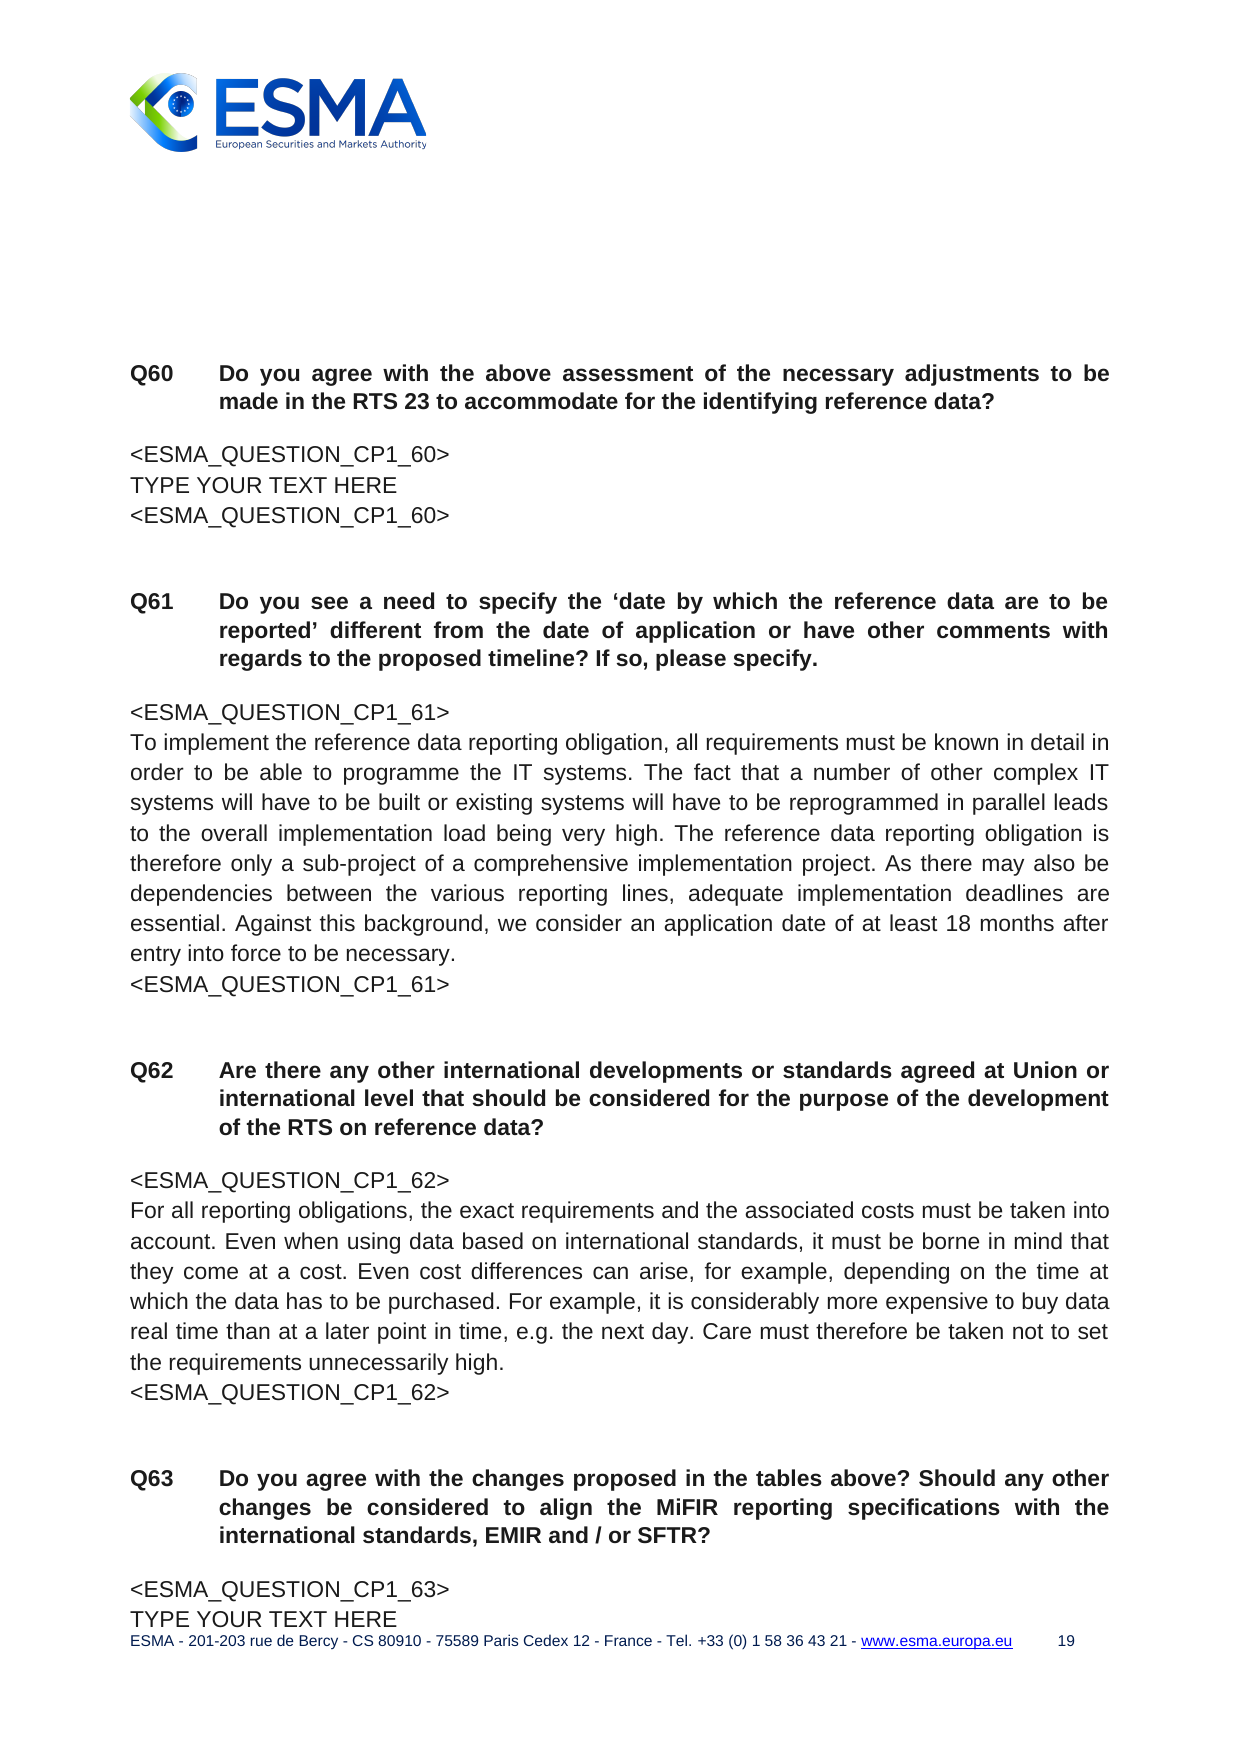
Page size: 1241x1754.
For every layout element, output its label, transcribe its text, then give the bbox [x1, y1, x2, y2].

text TYPE YOUR TEXT HERE [130, 1606, 1110, 1632]
text <ESMA_QUESTION_CP1_62> [130, 1379, 1110, 1405]
text To implement the reference data reporting obligation, all requirements must be known in detail in order to be able to programme the IT systems. The fact that a number of other complex IT systems will have to be built or existing systems will have to be reprogrammed in parallel leads to the overall implementation load being very high. The reference data reporting obligation is therefore only a sub-project of a comprehensive implementation project. As there may also be dependencies between the various reporting lines, adequate implementation deadlines are essential. Against this background, we consider an application date of at least 18 months after entry into force to be necessary. [130, 729, 1110, 967]
text <ESMA_QUESTION_CP1_62> [130, 1167, 1110, 1194]
text <ESMA_QUESTION_CP1_60> [130, 502, 1110, 528]
text Do you see a need to specify the ‘date by which the reference data are to be reported’ different from the date of application or have other comments with regards to the proposed timeline? If so, please specify. [130, 588, 1110, 672]
text TYPE YOUR TEXT HERE [130, 472, 1110, 498]
text For all reporting obligations, the exact requirements and the associated costs must be taken into account. Even when using data based on international standards, it must be borne in mind that they come at a cost. Even cost differences can arise, for example, depending on the time at which the data has to be purchased. For example, it is considerably more expensive to buy data real time than at a later point in time, e.g. the next day. Care must therefore be taken not to set the requirements unnecessarily high. [130, 1197, 1110, 1375]
text <ESMA_QUESTION_CP1_61> [130, 971, 1110, 997]
text <ESMA_QUESTION_CP1_61> [130, 699, 1110, 725]
text <ESMA_QUESTION_CP1_63> [130, 1576, 1110, 1602]
text Do you agree with the above assessment of the necessary adjustments to be made in the RTS 23 to accommodate for the identifying reference data? [130, 359, 1110, 414]
text <ESMA_QUESTION_CP1_60> [130, 441, 1110, 468]
text Are there any other international developments or standards agreed at Union or international level that should be considered for the purpose of the development of the RTS on reference data? [130, 1057, 1110, 1140]
picture [129, 73, 427, 152]
text Do you agree with the changes proposed in the tables above? Should any other changes be considered to align the MiFIR reporting specifications with the international standards, EMIR and / or SFTR? [130, 1465, 1110, 1548]
